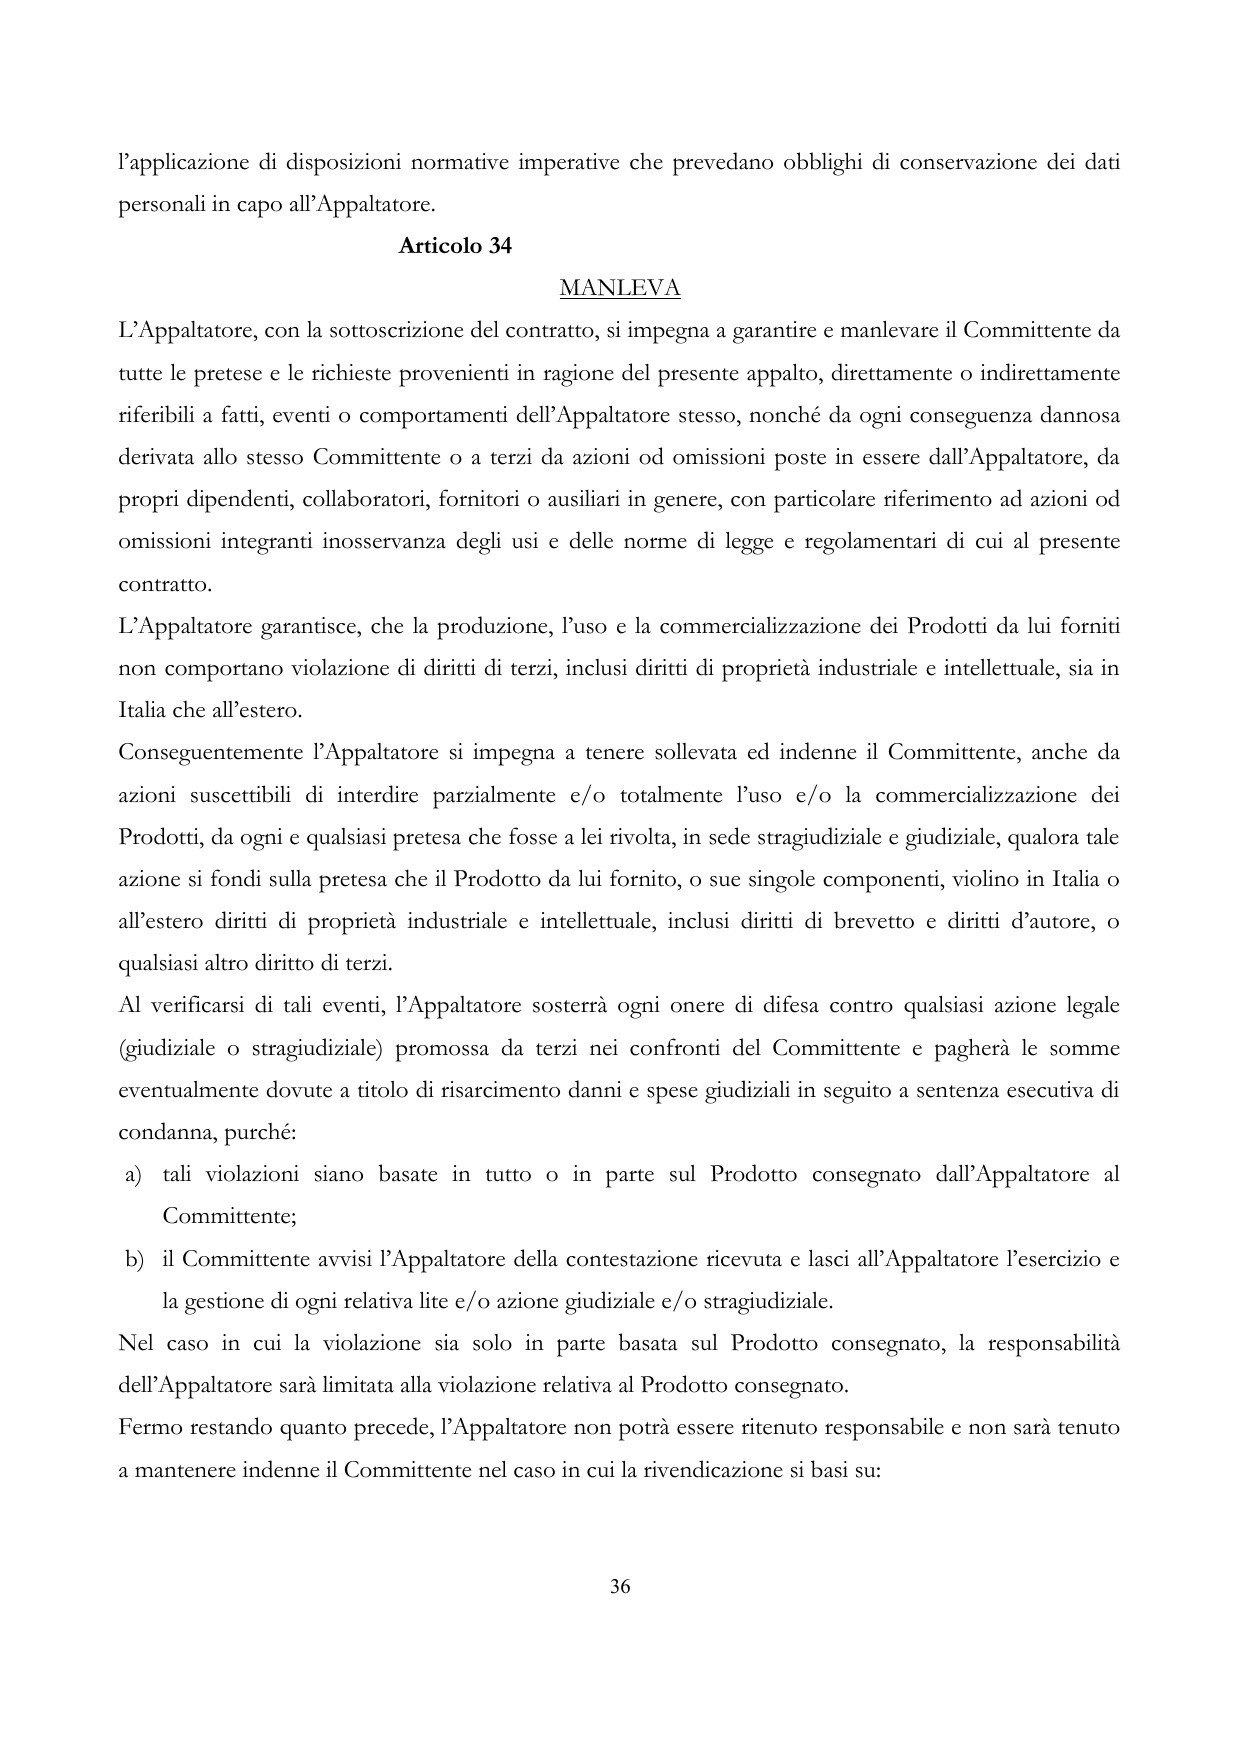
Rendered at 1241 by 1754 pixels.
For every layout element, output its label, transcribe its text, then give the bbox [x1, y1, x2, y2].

subtitle MANLEVA [118, 274, 1122, 302]
text L’Appaltatore garantisce, che la produzione, l’uso e la commercializzazione dei Prodotti da lui forniti non comportano violazione di diritti di terzi, inclusi diritti di proprietà industriale e intellettuale, sia in Italia che all’estero. [118, 612, 1122, 724]
list tali violazioni siano basate in tutto o in parte sul Prodotto consegnato dall’Appaltatore al Committente; [125, 1160, 1122, 1230]
list il Committente avvisi l’Appaltatore della contestazione ricevuta e lasci all’Appaltatore l’esercizio e la gestione di ogni relativa lite e/o azione giudiziale e/o stragiudiziale. [125, 1244, 1122, 1315]
text Fermo restando quanto precede, l’Appaltatore non potrà essere ritenuto responsabile e non sarà tenuto a mantenere indenne il Committente nel caso in cui la rivendicazione si basi su: [118, 1413, 1122, 1483]
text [118, 148, 1122, 218]
text Al verificarsi di tali eventi, l’Appaltatore sosterrà ogni onere di difesa contro qualsiasi azione legale (giudiziale o stragiudiziale) promossa da terzi nei confronti del Committente e pagherà le somme eventualmente dovute a titolo di risarcimento danni e spese giudiziali in seguito a sentenza esecutiva di condanna, purché: [118, 991, 1122, 1146]
text L’Appaltatore, con la sottoscrizione del contratto, si impegna a garantire e manlevare il Committente da tutte le pretese e le richieste provenienti in ragione del presente appalto, direttamente o indirettamente riferibili a fatti, eventi o comportamenti dell’Appaltatore stesso, nonché da ogni conseguenza dannosa derivata allo stesso Committente o a terzi da azioni od omissioni poste in essere dall’Appaltatore, da propri dipendenti, collaboratori, fornitori o ausiliari in genere, con particolare riferimento ad azioni od omissioni integranti inosservanza degli usi e delle norme di legge e regolamentari di cui al presente contratto. [118, 316, 1122, 598]
text Nel caso in cui la violazione sia solo in parte basata sul Prodotto consegnato, la responsabilità dell’Appaltatore sarà limitata alla violazione relativa al Prodotto consegnato. [118, 1329, 1122, 1399]
text Conseguentemente l’Appaltatore si impegna a tenere sollevata ed indenne il Committente, anche da azioni suscettibili di interdire parzialmente e/o totalmente l’uso e/o la commercializzazione dei Prodotti, da ogni e qualsiasi pretesa che fosse a lei rivolta, in sede stragiudiziale e giudiziale, qualora tale azione si fondi sulla pretesa che il Prodotto da lui fornito, o sue singole componenti, violino in Italia o all’estero diritti di proprietà industriale e intellettuale, inclusi diritti di brevetto e diritti d’autore, o qualsiasi altro diritto di terzi. [118, 738, 1122, 977]
